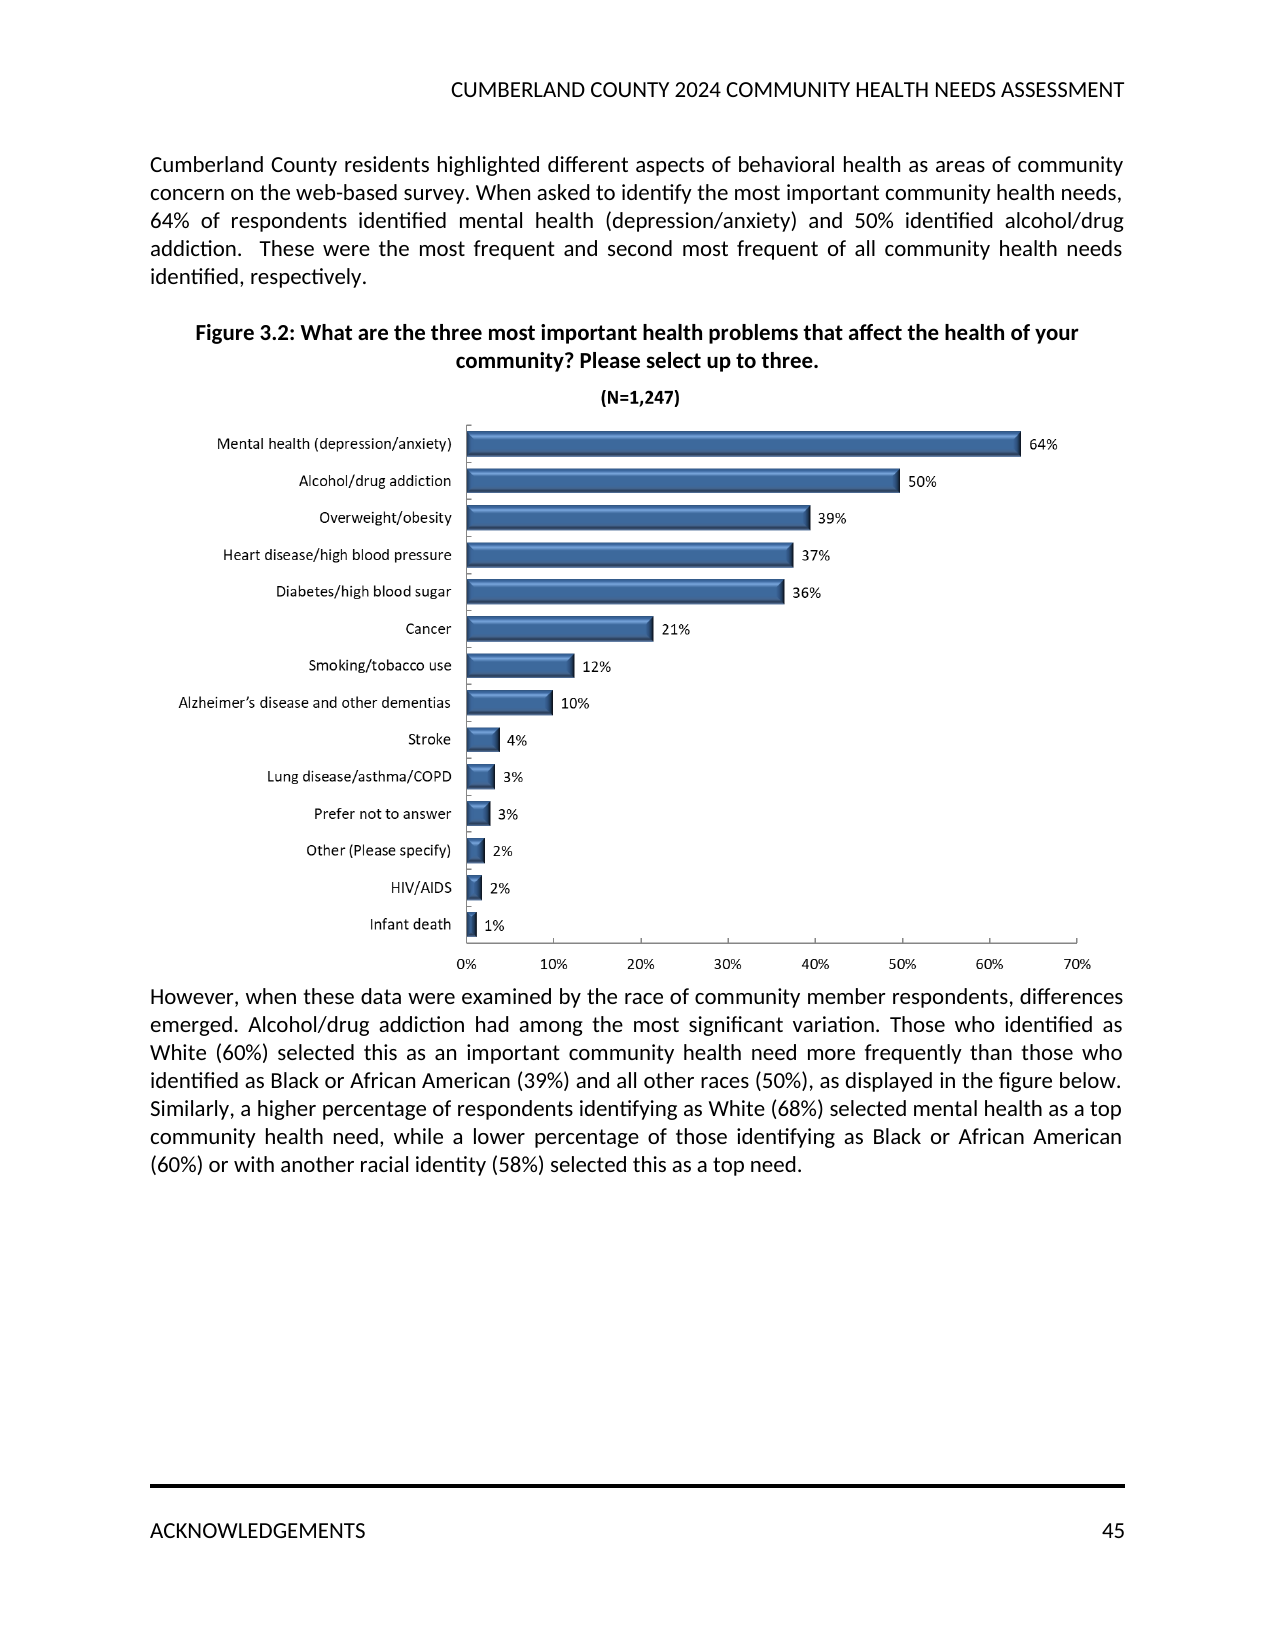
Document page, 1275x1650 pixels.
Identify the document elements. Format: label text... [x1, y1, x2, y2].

picture [169, 374, 1106, 982]
text Figure 3.2: What are the three most important health problems that affect the health of your community? Please select up to three. [150, 318, 1125, 374]
text Cumberland County residents highlighted different aspects of behavioral health as areas of community concern on the web-based survey. When asked to identify the most important community health needs, 64% of respondents identified mental health (depression/anxiety) and 50% identified alcohol/drug addiction. These were the most frequent and second most frequent of all community health needs identified, respectively. [150, 150, 1125, 290]
text However, when these data were examined by the race of community member respondents, differences emerged. Alcohol/drug addiction had among the most significant variation. Those who identified as White (60%) selected this as an important community health need more frequently than those who identified as Black or African American (39%) and all other races (50%), as displayed in the figure below. Similarly, a higher percentage of respondents identifying as White (68%) selected mental health as a top community health need, while a lower percentage of those identifying as Black or African American (60%) or with another racial identity (58%) selected this as a top need. [150, 982, 1125, 1178]
